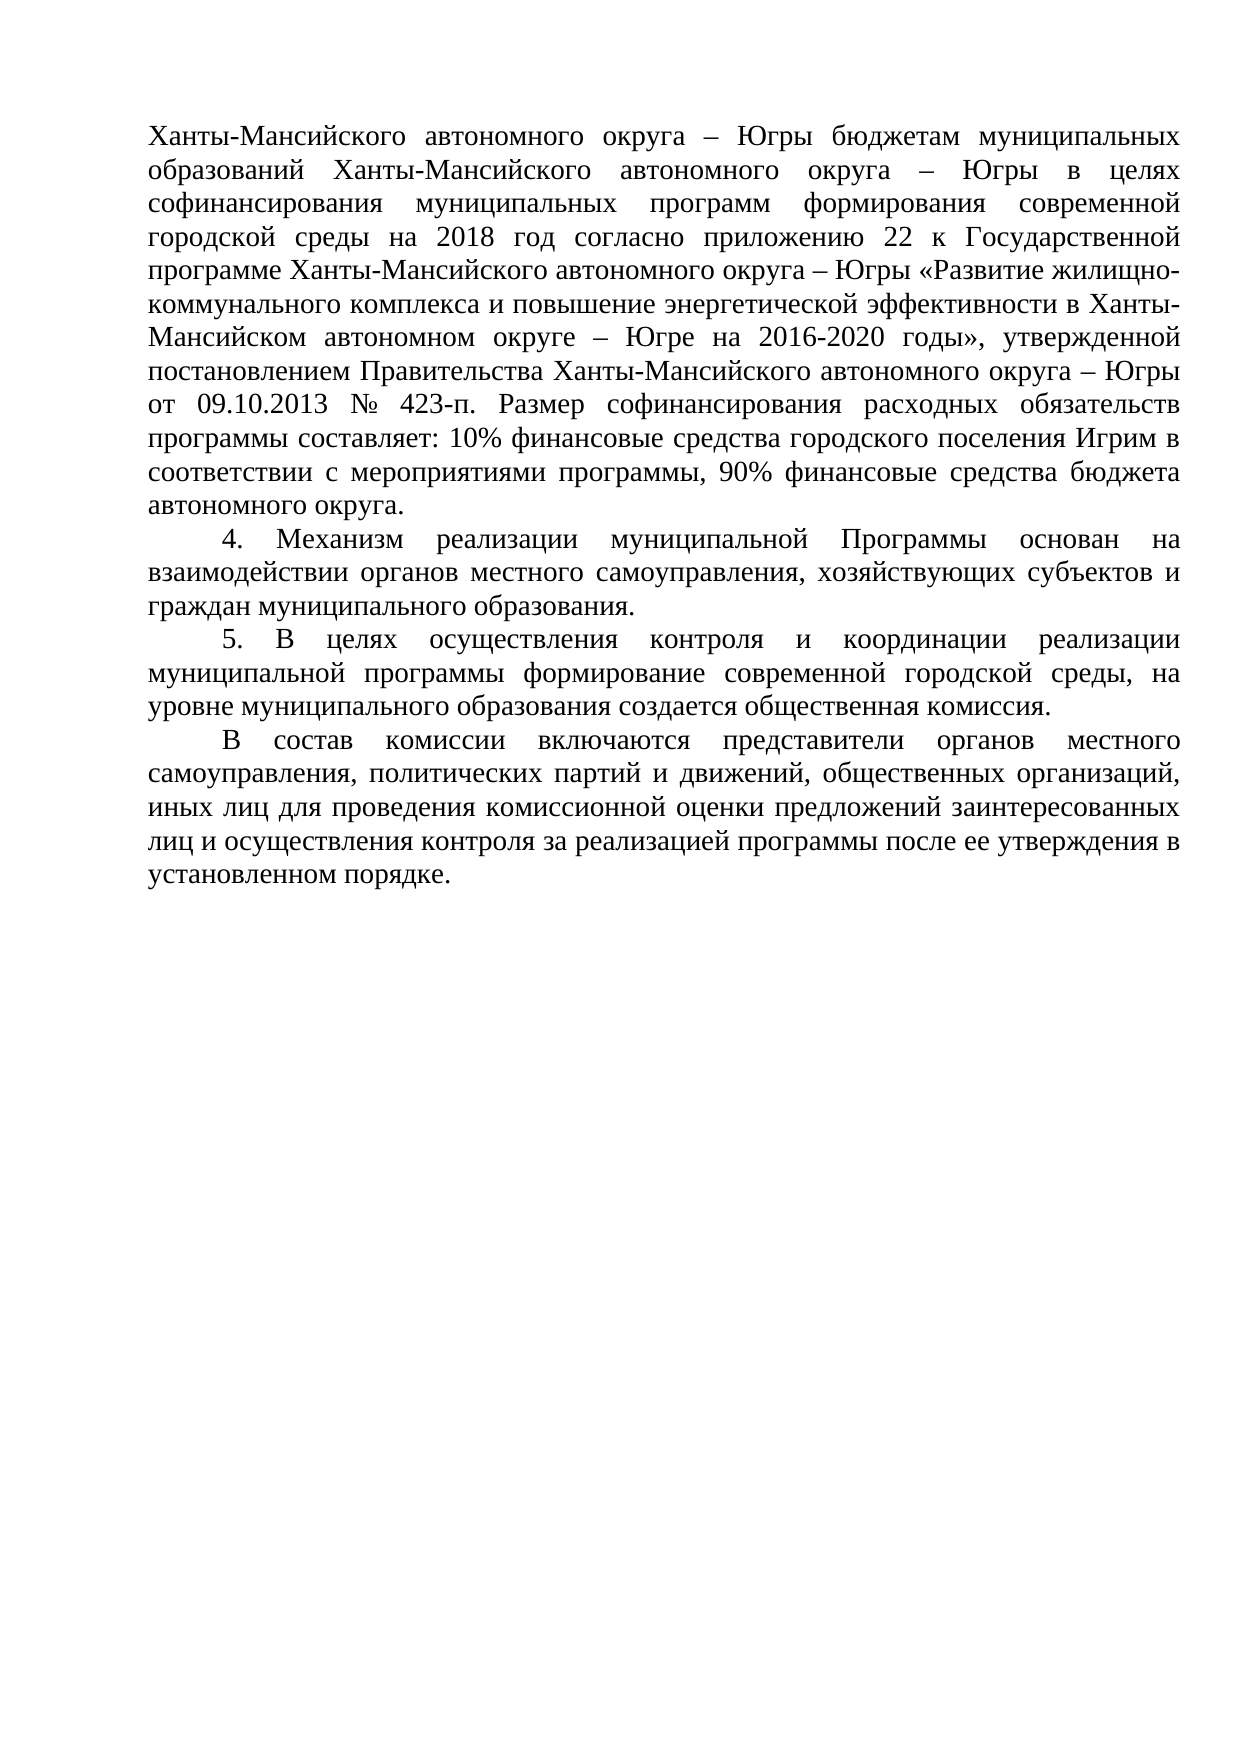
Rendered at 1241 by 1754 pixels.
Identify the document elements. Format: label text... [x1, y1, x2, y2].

text 5. В целях осуществления контроля и координации реализации муниципальной программы формирование современной городской среды, на уровне муниципального образования создается общественная комиссия. [148, 621, 1181, 722]
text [148, 118, 1181, 521]
text 4. Механизм реализации муниципальной Программы основан на взаимодействии органов местного самоуправления, хозяйствующих субъектов и граждан муниципального образования. [148, 521, 1181, 621]
text В состав комиссии включаются представители органов местного самоуправления, политических партий и движений, общественных организаций, иных лиц для проведения комиссионной оценки предложений заинтересованных лиц и осуществления контроля за реализацией программы после ее утверждения в установленном порядке. [148, 722, 1181, 890]
